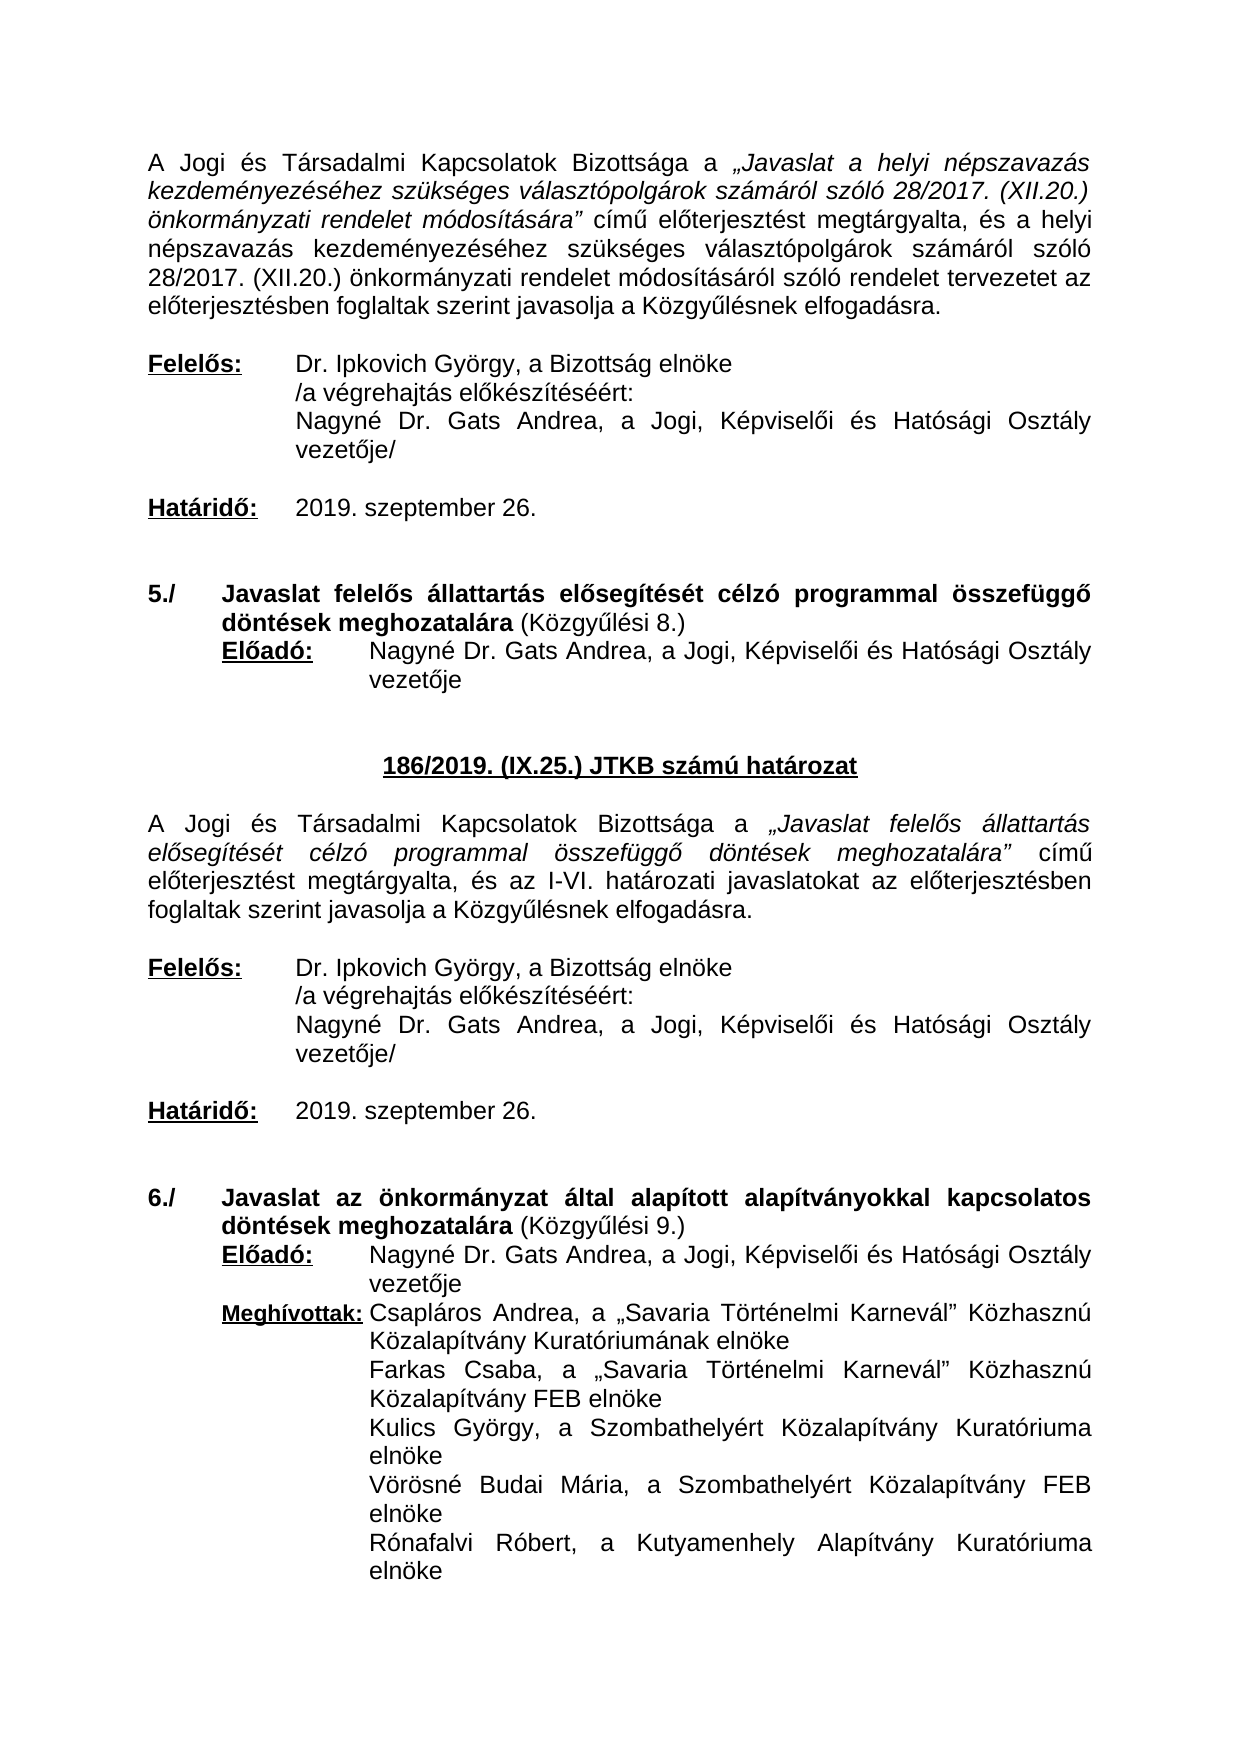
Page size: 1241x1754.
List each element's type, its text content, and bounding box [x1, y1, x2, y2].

text Rónafalvi Róbert, a Kutyamenhely Alapítvány Kuratóriuma elnöke [369, 1528, 1093, 1585]
text Előadó: Nagyné Dr. Gats Andrea, a Jogi, Képviselői és Hatósági Osztály vezetője [148, 636, 1093, 694]
text 6./ Javaslat az önkormányzat által alapított alapítványokkal kapcsolatos döntések meghozatalára (Közgyűlési 9.) [148, 1183, 1093, 1240]
list A Jogi és Társadalmi Kapcsolatok Bizottsága a „Javaslat felelős állattartás elősegítését célzó programmal összefüggő döntések meghozatalára” című előterjesztést megtárgyalta, és az I-VI. határozati javaslatokat az előterjesztésben foglaltak szerint javasolja a Közgyűlésnek elfogadásra. [148, 809, 1093, 924]
text Vörösné Budai Mária, a Szombathelyért Közalapítvány FEB elnöke [369, 1470, 1093, 1528]
text 5./ Javaslat felelős állattartás elősegítését célzó programmal összefüggő döntések meghozatalára (Közgyűlési 8.) [148, 579, 1093, 636]
list A Jogi és Társadalmi Kapcsolatok Bizottsága a „Javaslat a helyi népszavazás kezdeményezéséhez szükséges választópolgárok számáról szóló 28/2017. (XII.20.) önkormányzati rendelet módosítására” című előterjesztést megtárgyalta, és a helyi népszavazás kezdeményezéséhez szükséges választópolgárok számáról szóló 28/2017. (XII.20.) önkormányzati rendelet módosításáról szóló rendelet tervezetet az előterjesztésben foglaltak szerint javasolja a Közgyűlésnek elfogadásra. [148, 148, 1093, 320]
text Farkas Csaba, a „Savaria Történelmi Karnevál” Közhasznú Közalapítvány FEB elnöke [369, 1355, 1093, 1413]
text Felelős: Dr. Ipkovich György, a Bizottság elnöke [148, 349, 1093, 378]
list Nagyné Dr. Gats Andrea, a Jogi, Képviselői és Hatósági Osztály vezetője/ [148, 1010, 1093, 1068]
text Előadó: Nagyné Dr. Gats Andrea, a Jogi, Képviselői és Hatósági Osztály vezetője [148, 1240, 1093, 1298]
text 186/2019. (IX.25.) JTKB számú határozat [148, 751, 1093, 780]
text Meghívottak: Csapláros Andrea, a „Savaria Történelmi Karnevál” Közhasznú Közalapítvány Kuratóriumának elnöke [221, 1298, 1093, 1355]
text /a végrehajtás előkészítéséért: [295, 981, 1093, 1010]
text Kulics György, a Szombathelyért Közalapítvány Kuratóriuma elnöke [369, 1413, 1093, 1470]
text Felelős: Dr. Ipkovich György, a Bizottság elnöke [148, 953, 1093, 981]
text /a végrehajtás előkészítéséért: [295, 378, 1093, 406]
text Határidő: 2019. szeptember 26. [148, 1096, 1093, 1125]
list Nagyné Dr. Gats Andrea, a Jogi, Képviselői és Hatósági Osztály vezetője/ [148, 406, 1093, 464]
text Határidő: 2019. szeptember 26. [148, 493, 1093, 521]
